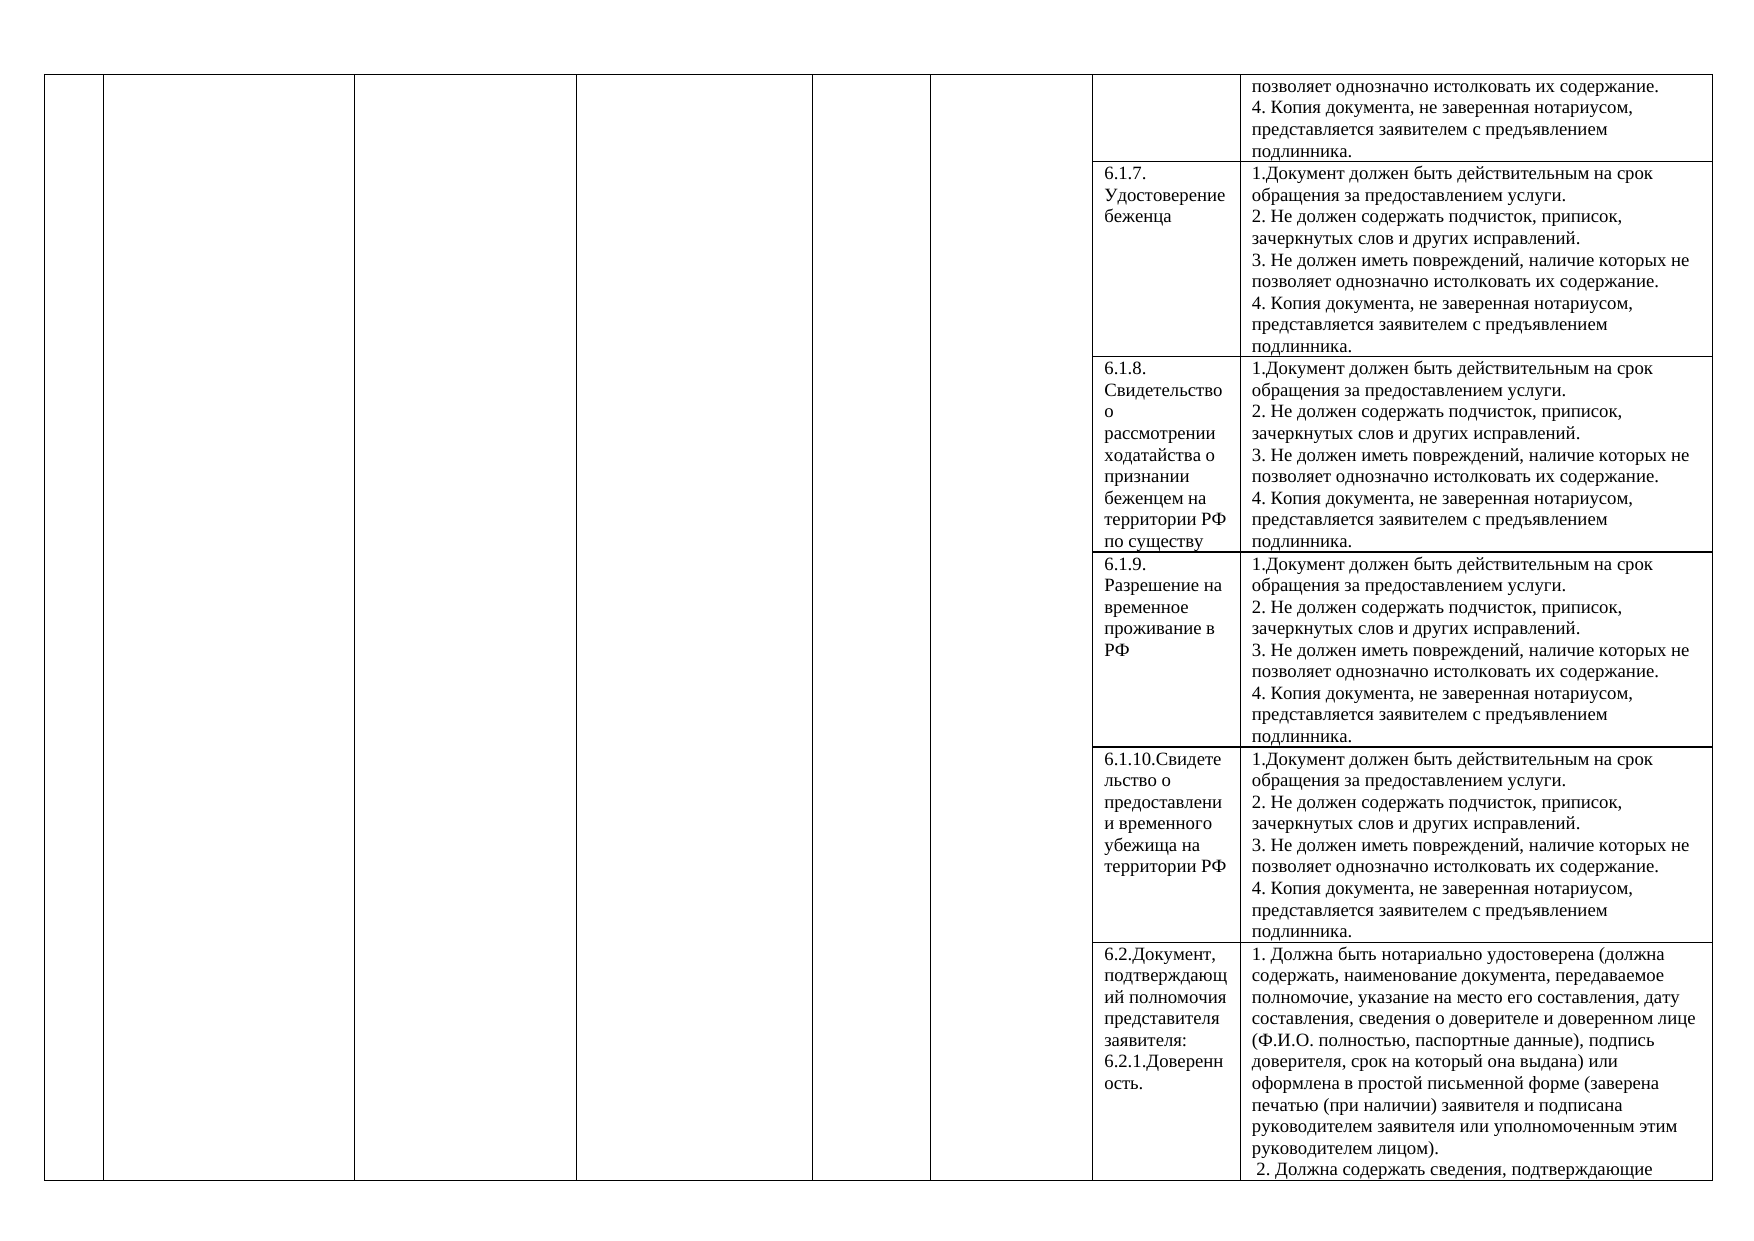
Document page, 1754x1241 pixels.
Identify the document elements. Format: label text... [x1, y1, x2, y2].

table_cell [1241, 75, 1712, 161]
table_cell 6.1.9. Разрешение на временное проживание в РФ [1093, 553, 1240, 746]
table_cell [1093, 75, 1240, 161]
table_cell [1093, 943, 1240, 1180]
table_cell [1241, 943, 1712, 1180]
table_cell 6.1.10.Свидетельство о предоставлении временного убежища на территории РФ [1093, 748, 1240, 942]
table_cell 6.1.8. Свидетельство о рассмотрении ходатайства о признании беженцем на территории РФ по существу [1093, 357, 1240, 551]
table_cell 6.1.7. Удостоверение беженца [1093, 162, 1240, 356]
